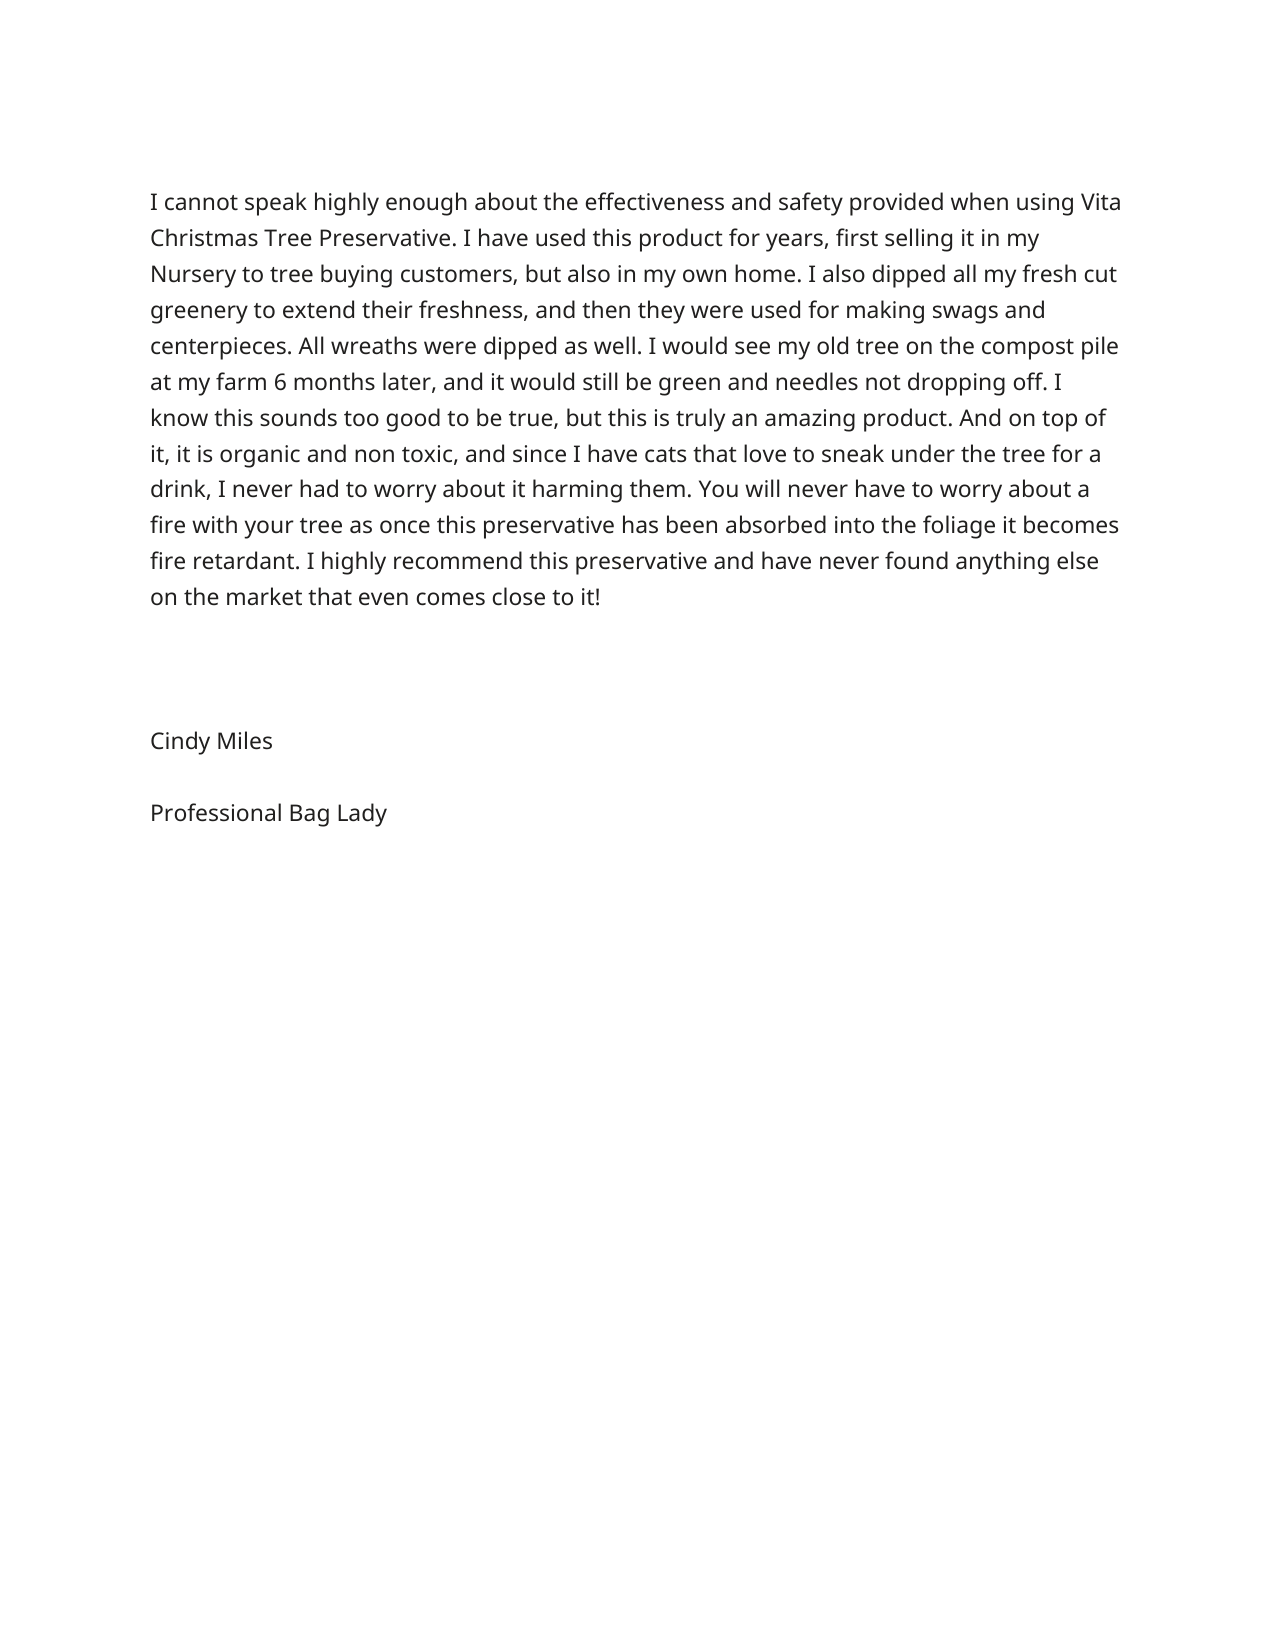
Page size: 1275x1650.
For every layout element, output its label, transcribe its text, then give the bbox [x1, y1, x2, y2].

text I cannot speak highly enough about the effectiveness and safety provided when using Vita Christmas Tree Preservative. I have used this product for years, first selling it in my Nursery to tree buying customers, but also in my own home. I also dipped all my fresh cut greenery to extend their freshness, and then they were used for making swags and centerpieces. All wreaths were dipped as well. I would see my old tree on the compost pile at my farm 6 months later, and it would still be green and needles not dropping off. I know this sounds too good to be true, but this is truly an amazing product. And on top of it, it is organic and non toxic, and since I have cats that love to sneak under the tree for a drink, I never had to worry about it harming them. You will never have to worry about a fire with your tree as once this preservative has been absorbed into the foliage it becomes fire retardant. I highly recommend this preservative and have never found anything else on the market that even comes close to it! Cindy Miles Professional Bag Lady [150, 150, 1125, 828]
